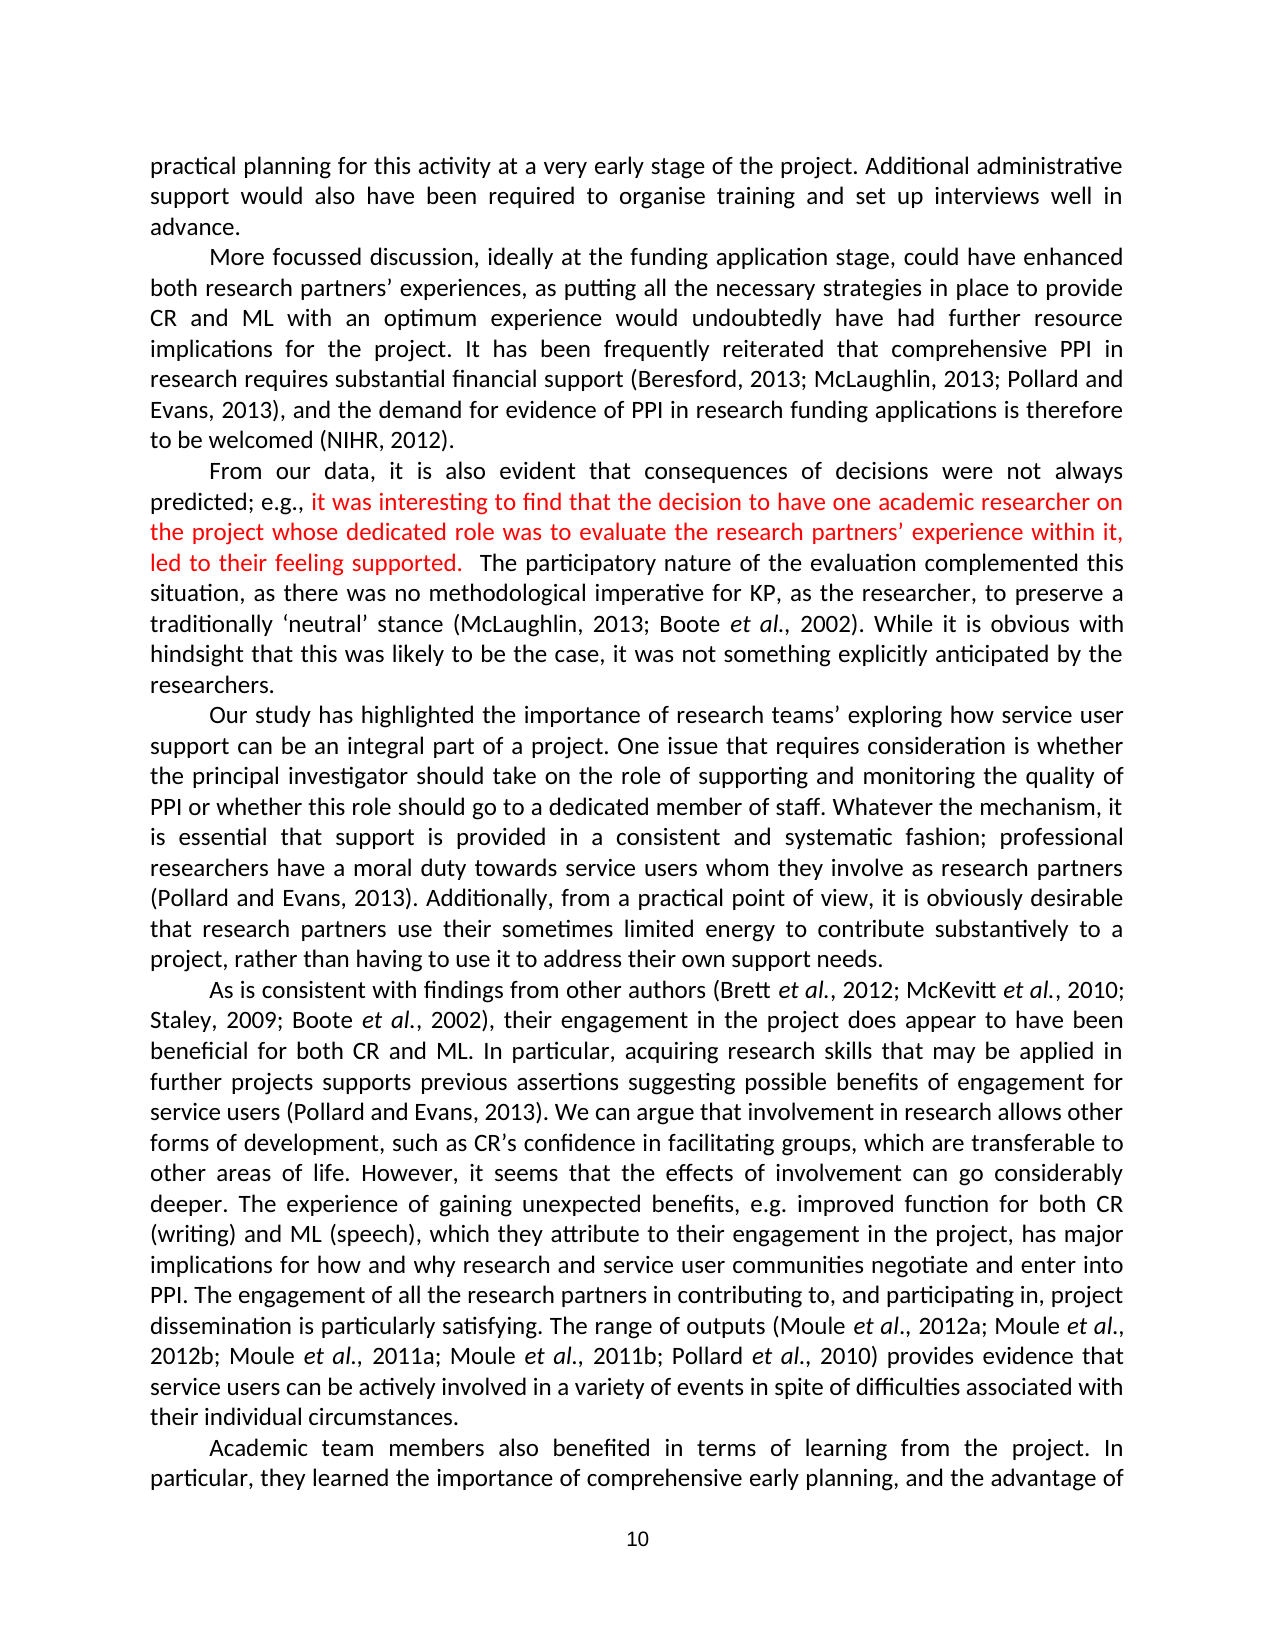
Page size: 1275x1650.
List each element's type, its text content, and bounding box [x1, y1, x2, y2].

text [150, 1432, 1125, 1493]
list As is consistent with findings from other authors (Brett et al., 2012; McKevitt et al., 2010; Staley, 2009; Boote et al., 2002), their engagement in the project does appear to have been beneficial for both CR and ML. In particular, acquiring research skills that may be applied in further projects supports previous assertions suggesting possible benefits of engagement for service users (Pollard and Evans, 2013). We can argue that involvement in research allows other forms of development, such as CR’s confidence in facilitating groups, which are transferable to other areas of life. However, it seems that the effects of involvement can go considerably deeper. The experience of gaining unexpected benefits, e.g. improved function for both CR (writing) and ML (speech), which they attribute to their engagement in the project, has major implications for how and why research and service user communities negotiate and enter into PPI. The engagement of all the research partners in contributing to, and participating in, project dissemination is particularly satisfying. The range of outputs (Moule et al., 2012a; Moule et al., 2012b; Moule et al., 2011a; Moule et al., 2011b; Pollard et al., 2010) provides evidence that service users can be actively involved in a variety of events in spite of difficulties associated with their individual circumstances. [150, 974, 1125, 1432]
text Our study has highlighted the importance of research teams’ exploring how service user support can be an integral part of a project. One issue that requires consideration is whether the principal investigator should take on the role of supporting and monitoring the quality of PPI or whether this role should go to a dedicated member of staff. Whatever the mechanism, it is essential that support is provided in a consistent and systematic fashion; professional researchers have a moral duty towards service users whom they involve as research partners (Pollard and Evans, 2013). Additionally, from a practical point of view, it is obviously desirable that research partners use their sometimes limited energy to contribute substantively to a project, rather than having to use it to address their own support needs. [150, 699, 1125, 974]
text From our data, it is also evident that consequences of decisions were not always predicted; e.g., it was interesting to find that the decision to have one academic researcher on the project whose dedicated role was to evaluate the research partners’ experience within it, led to their feeling supported. The participatory nature of the evaluation complemented this situation, as there was no methodological imperative for KP, as the researcher, to preserve a traditionally ‘neutral’ stance (McLaughlin, 2013; Boote et al., 2002). While it is obvious with hindsight that this was likely to be the case, it was not something explicitly anticipated by the researchers. [150, 455, 1125, 699]
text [150, 150, 1125, 242]
text More focussed discussion, ideally at the funding application stage, could have enhanced both research partners’ experiences, as putting all the necessary strategies in place to provide CR and ML with an optimum experience would undoubtedly have had further resource implications for the project. It has been frequently reiterated that comprehensive PPI in research requires substantial financial support (Beresford, 2013; McLaughlin, 2013; Pollard and Evans, 2013), and the demand for evidence of PPI in research funding applications is therefore to be welcomed (NIHR, 2012). [150, 242, 1125, 455]
